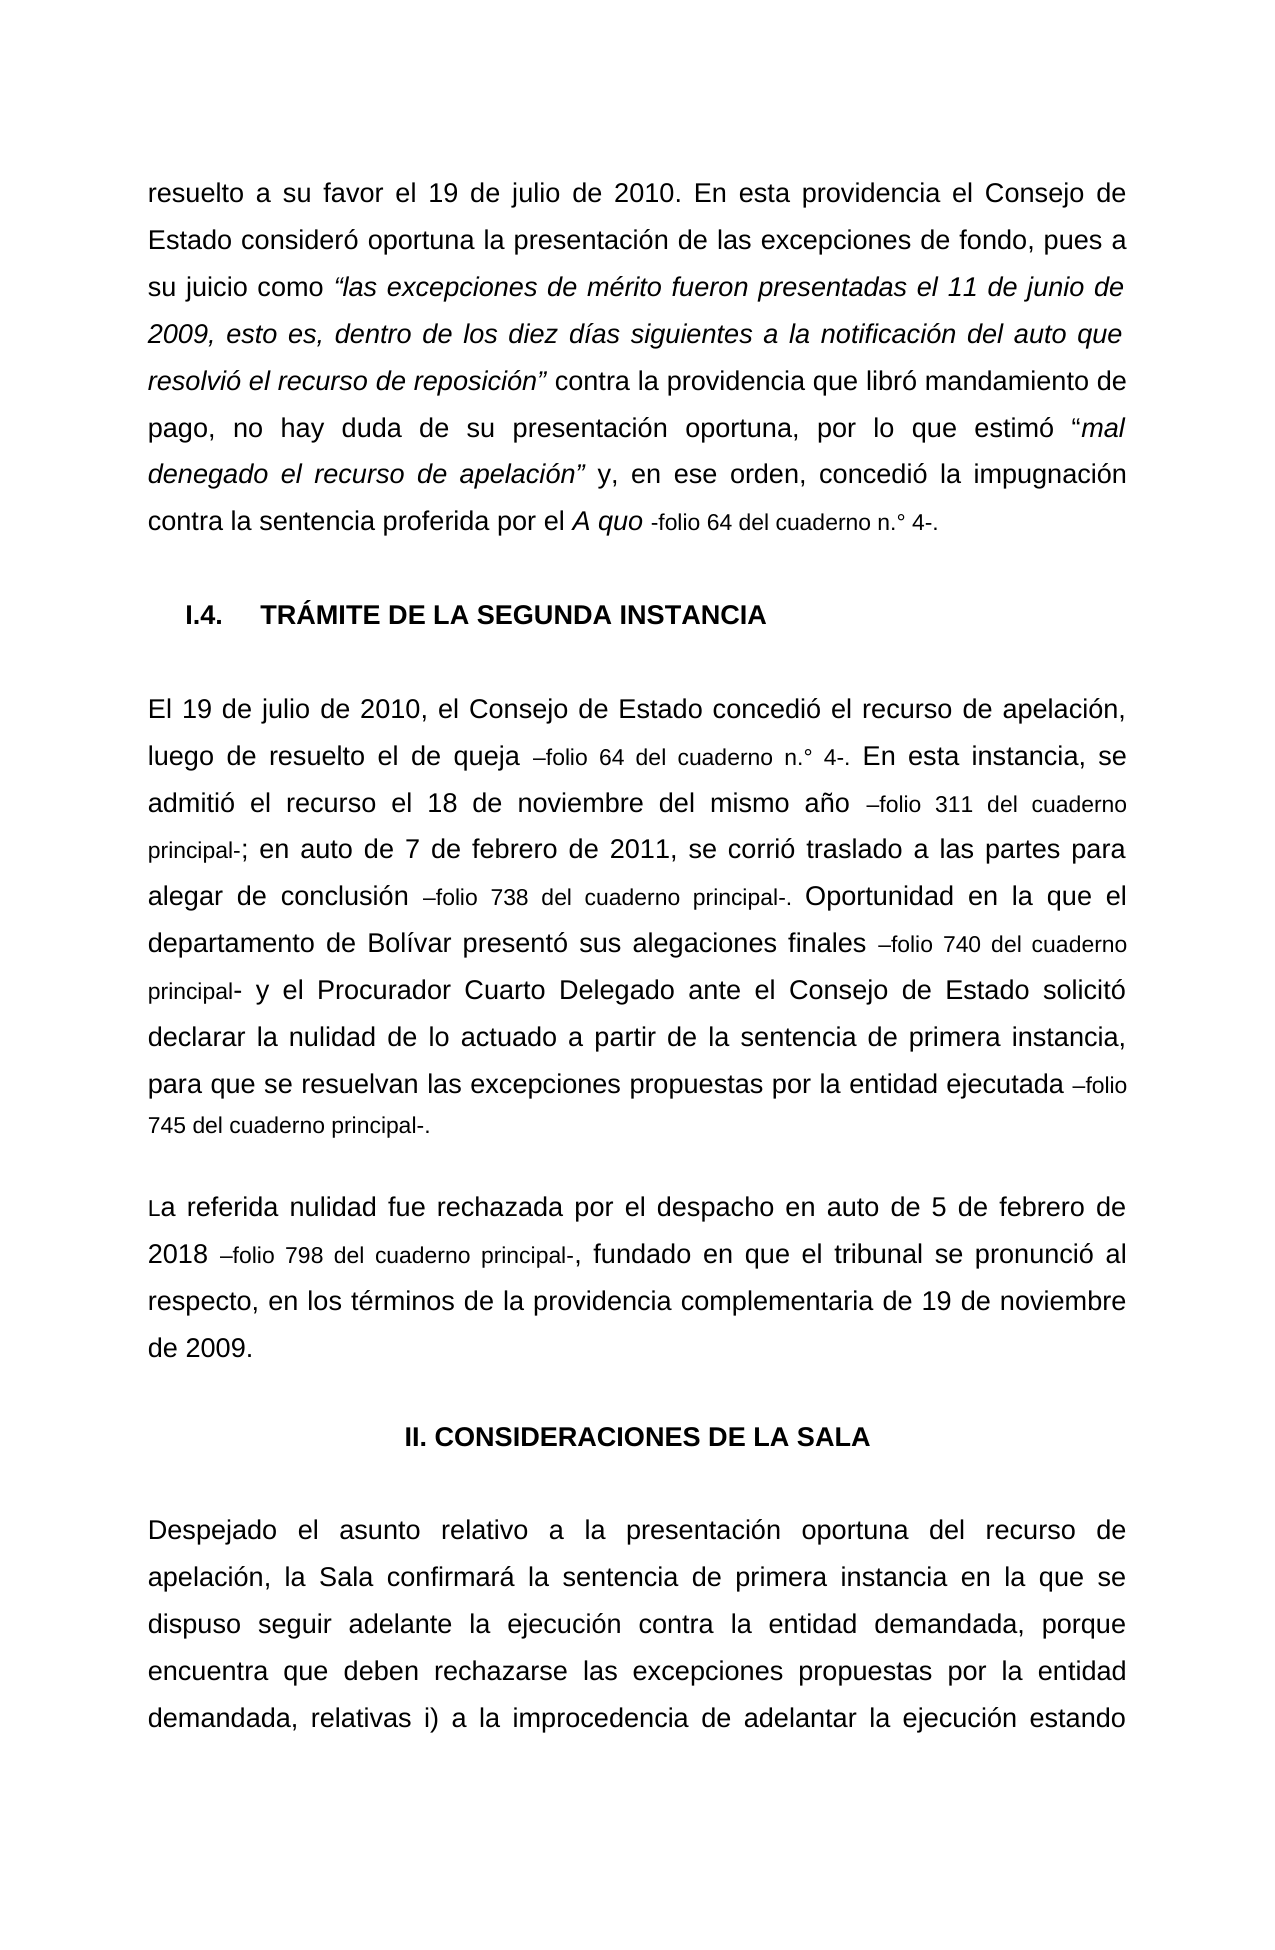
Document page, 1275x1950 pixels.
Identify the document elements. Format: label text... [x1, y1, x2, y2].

list TRÁMITE DE LA SEGUNDA INSTANCIA [185, 599, 1127, 630]
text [148, 1514, 1127, 1733]
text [148, 177, 1127, 537]
text El 19 de julio de 2010, el Consejo de Estado concedió el recurso de apelación, luego de resuelto el de queja –folio 64 del cuaderno n.° 4-. En esta instancia, se admitió el recurso el 18 de noviembre del mismo año –folio 311 del cuaderno principal-; en auto de 7 de febrero de 2011, se corrió traslado a las partes para alegar de conclusión –folio 738 del cuaderno principal-. Oportunidad en la que el departamento de Bolívar presentó sus alegaciones finales –folio 740 del cuaderno principal- y el Procurador Cuarto Delegado ante el Consejo de Estado solicitó declarar la nulidad de lo actuado a partir de la sentencia de primera instancia, para que se resuelvan las excepciones propuestas por la entidad ejecutada –folio 745 del cuaderno principal-. [148, 693, 1127, 1138]
text La referida nulidad fue rechazada por el despacho en auto de 5 de febrero de 2018 –folio 798 del cuaderno principal-, fundado en que el tribunal se pronunció al respecto, en los términos de la providencia complementaria de 19 de noviembre de 2009. [148, 1191, 1127, 1363]
text II. CONSIDERACIONES DE LA SALA [148, 1421, 1127, 1452]
